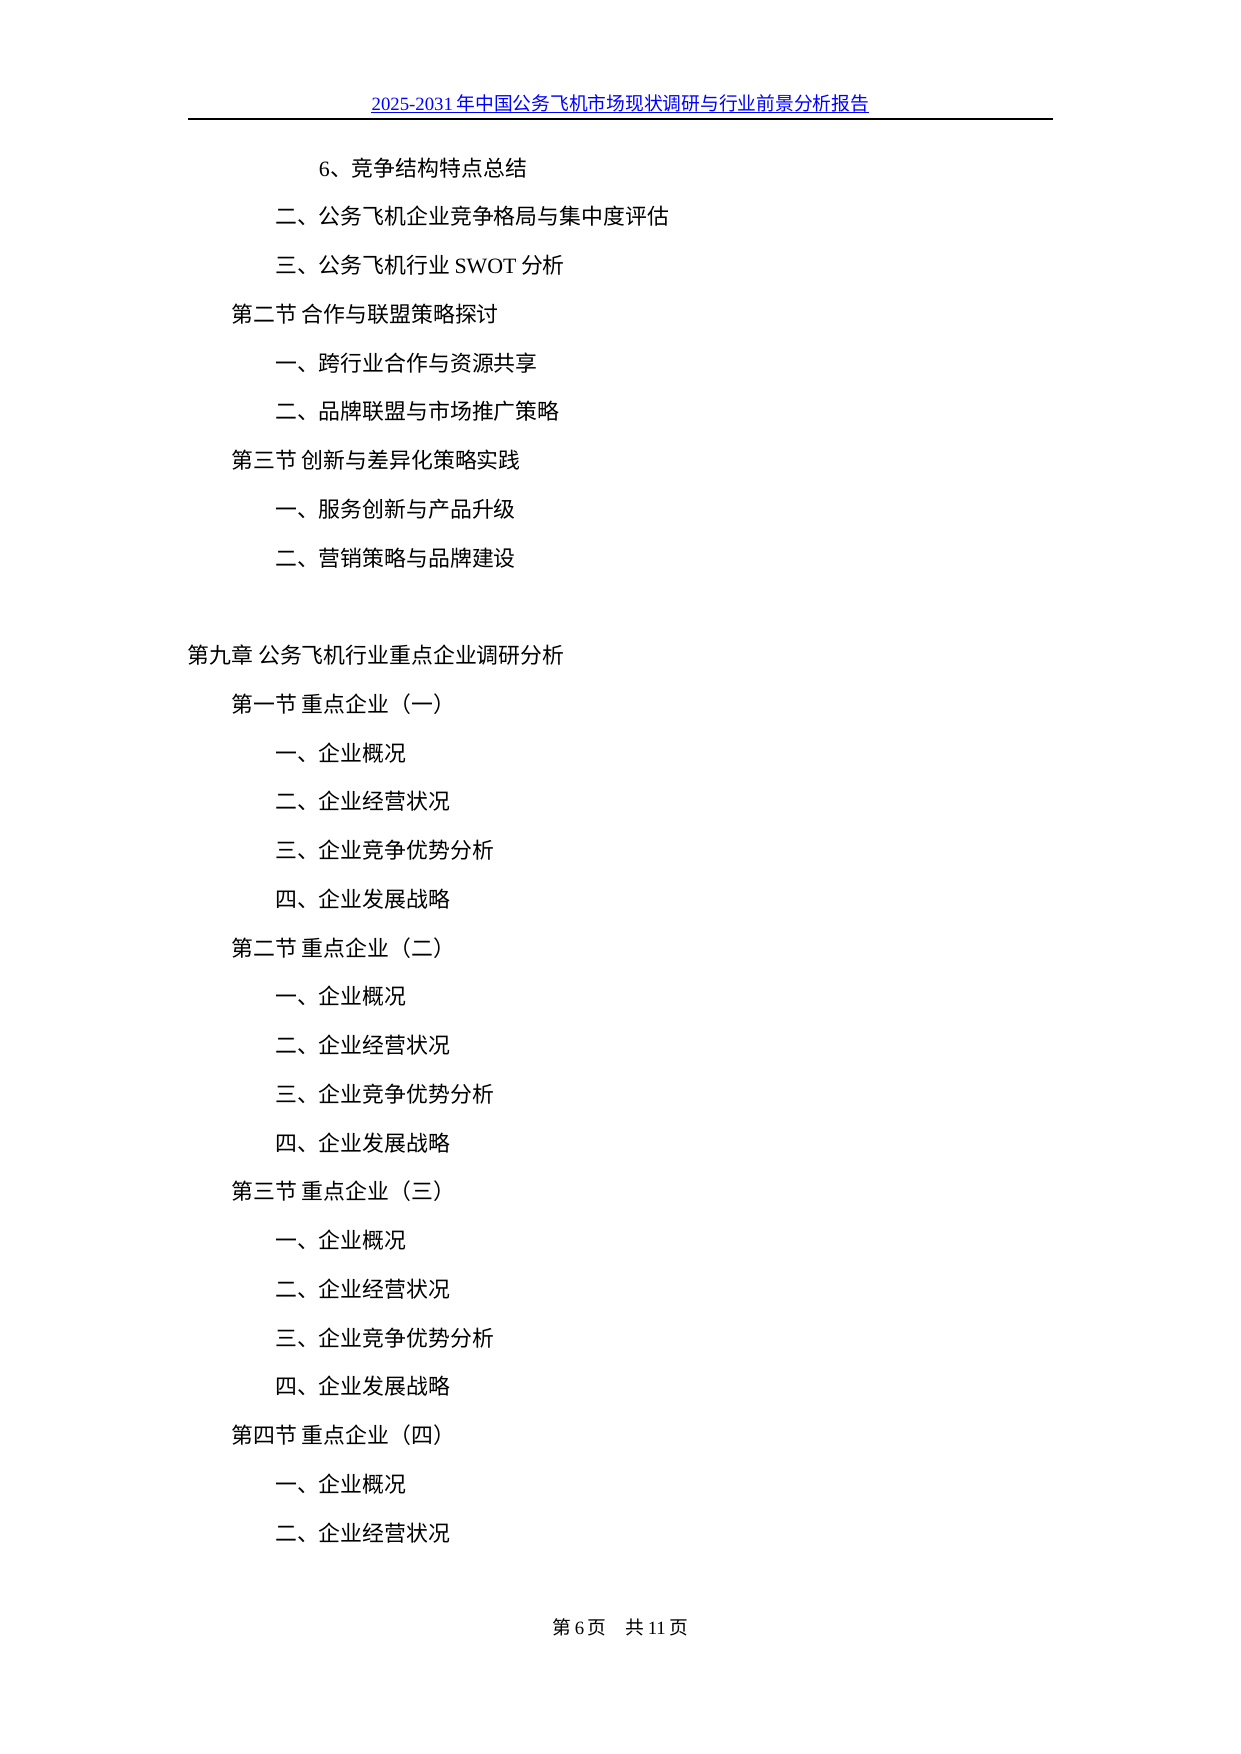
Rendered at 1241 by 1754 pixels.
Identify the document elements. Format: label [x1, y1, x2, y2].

text [187, 150, 1053, 1548]
